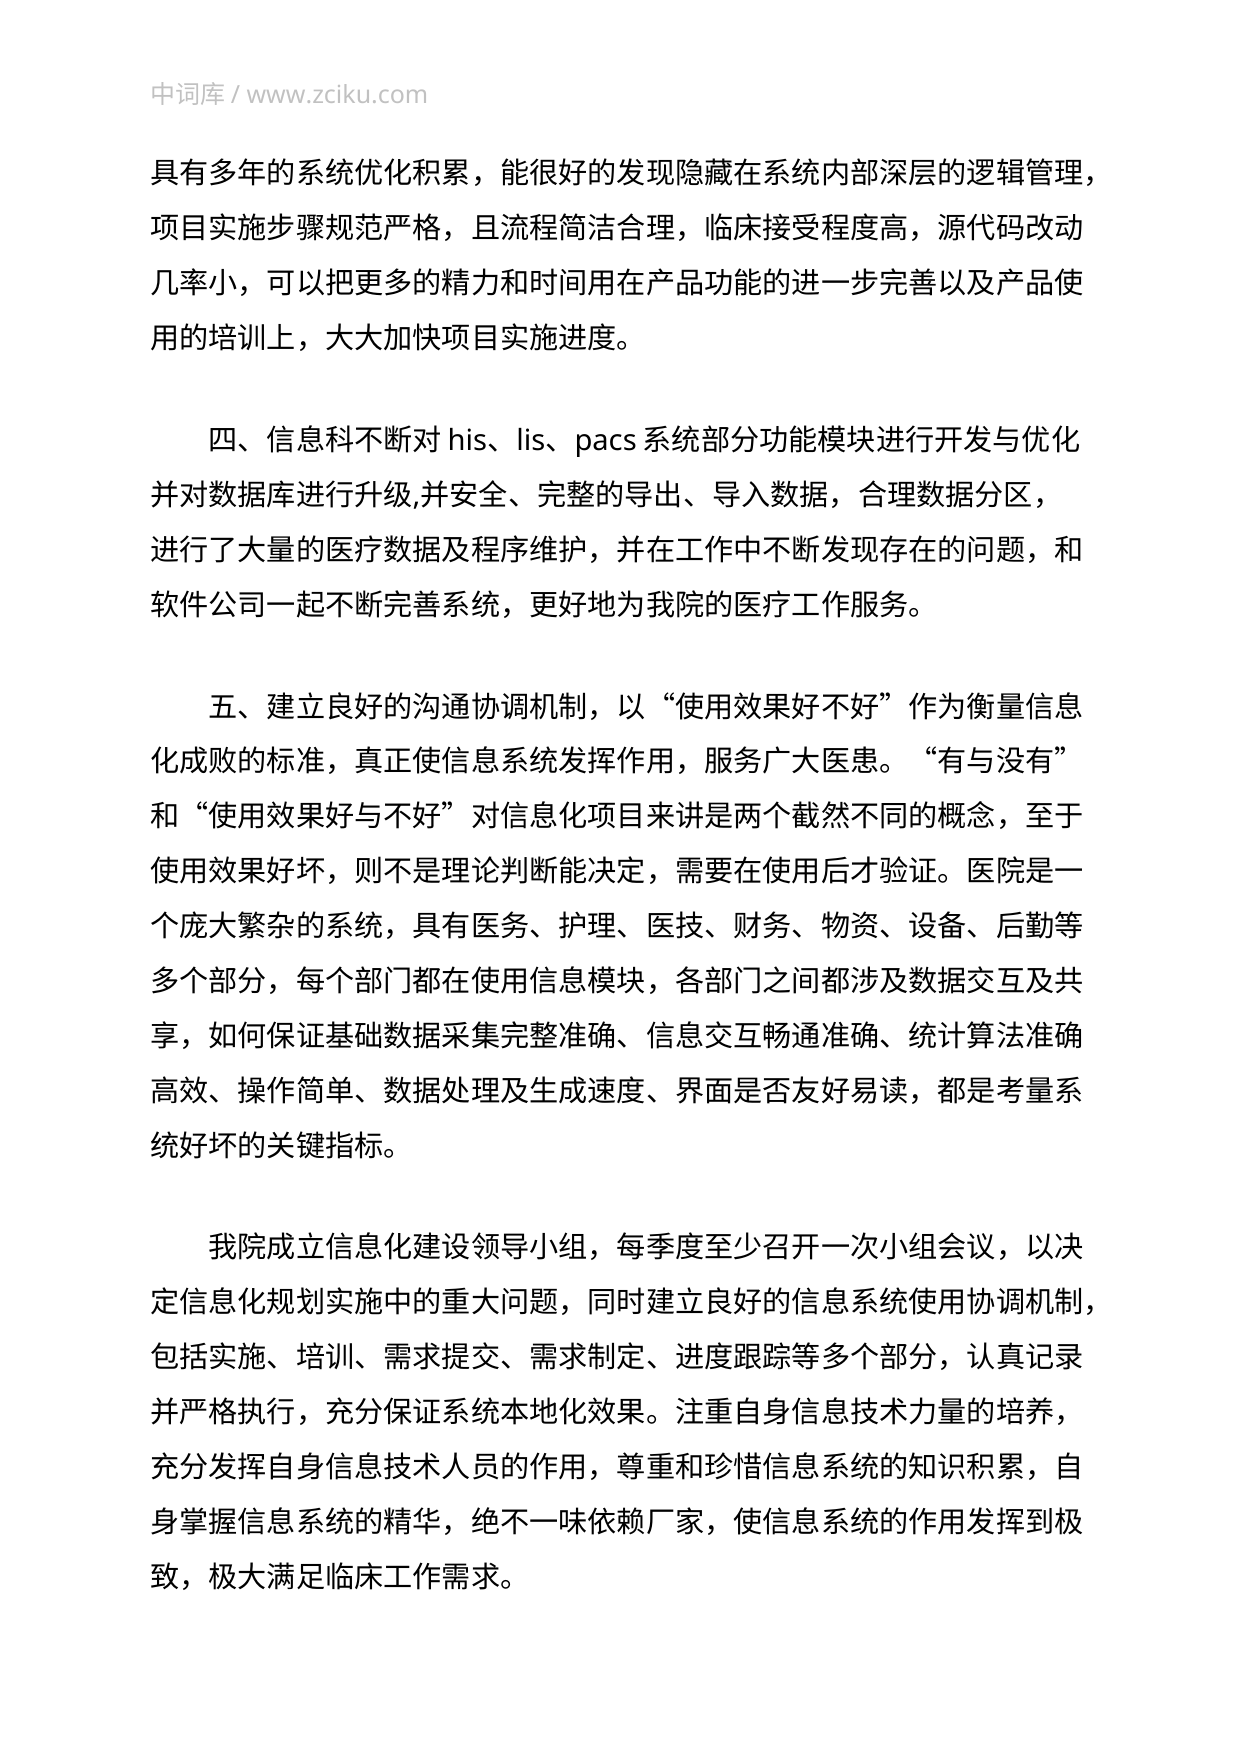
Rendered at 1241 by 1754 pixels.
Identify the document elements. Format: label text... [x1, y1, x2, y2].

text 四、信息科不断对his、lis、pacs系统部分功能模块进行开发与优化并对数据库进行升级,并安全、完整的导出、导入数据，合理数据分区，进行了大量的医疗数据及程序维护，并在工作中不断发现存在的问题，和软件公司一起不断完善系统，更好地为我院的医疗工作服务。 [150, 416, 1090, 624]
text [150, 150, 1090, 357]
text 我院成立信息化建设领导小组，每季度至少召开一次小组会议，以决定信息化规划实施中的重大问题，同时建立良好的信息系统使用协调机制，包括实施、培训、需求提交、需求制定、进度跟踪等多个部分，认真记录并严格执行，充分保证系统本地化效果。注重自身信息技术力量的培养，充分发挥自身信息技术人员的作用，尊重和珍惜信息系统的知识积累，自身掌握信息系统的精华，绝不一味依赖厂家，使信息系统的作用发挥到极致，极大满足临床工作需求。 [150, 1224, 1090, 1596]
text 五、建立良好的沟通协调机制，以“使用效果好不好”作为衡量信息化成败的标准，真正使信息系统发挥作用，服务广大医患。“有与没有”和“使用效果好与不好”对信息化项目来讲是两个截然不同的概念，至于使用效果好坏，则不是理论判断能决定，需要在使用后才验证。医院是一个庞大繁杂的系统，具有医务、护理、医技、财务、物资、设备、后勤等多个部分，每个部门都在使用信息模块，各部门之间都涉及数据交互及共享，如何保证基础数据采集完整准确、信息交互畅通准确、统计算法准确高效、操作简单、数据处理及生成速度、界面是否友好易读，都是考量系统好坏的关键指标。 [150, 683, 1090, 1164]
